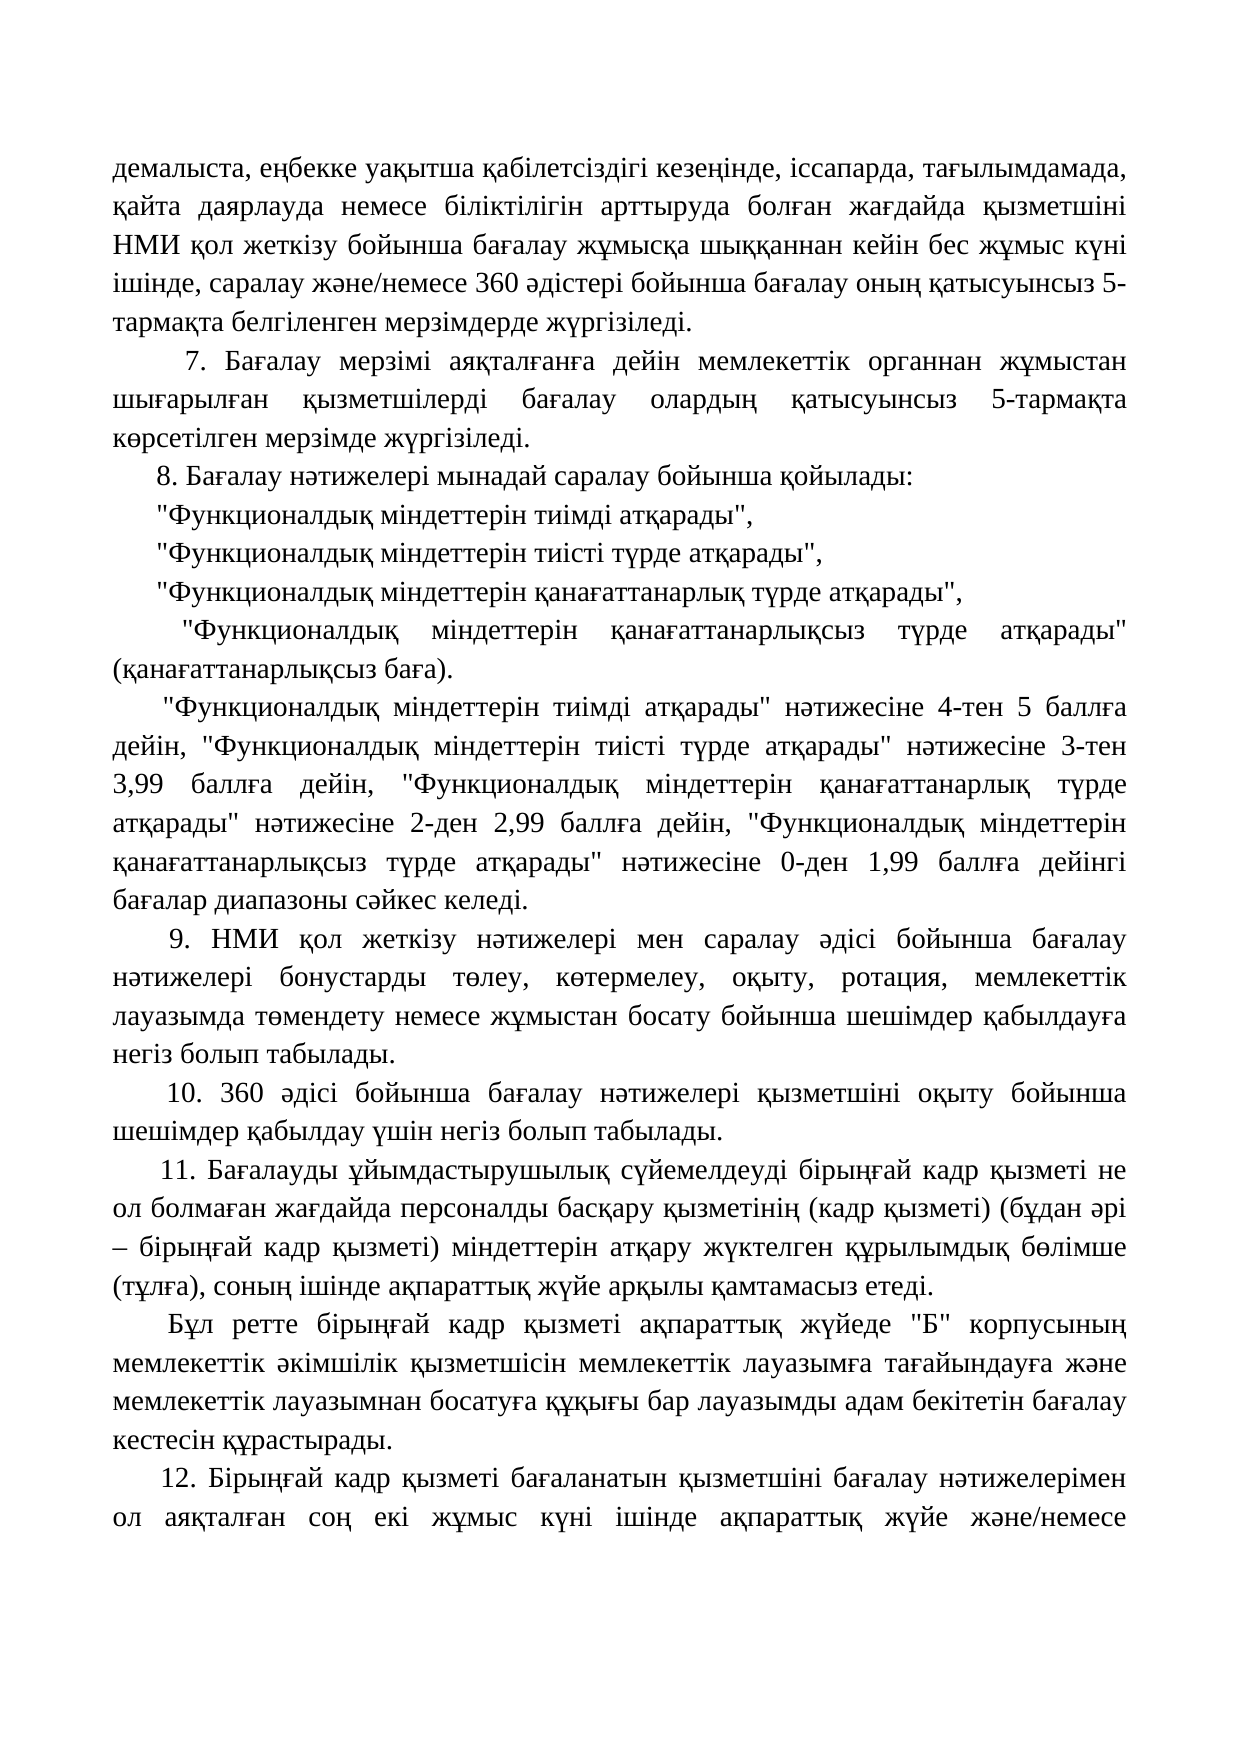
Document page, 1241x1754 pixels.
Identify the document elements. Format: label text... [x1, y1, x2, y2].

text 10. 360 әдісі бойынша бағалау нәтижелері қызметшіні оқыту бойынша шешімдер қабылдау үшін негіз болып табылады. [112, 1075, 1128, 1147]
text 7. Бағалау мерзімі аяқталғанға дейін мемлекеттік органнан жұмыстан шығарылған қызметшілерді бағалау олардың қатысуынсыз 5-тармақта көрсетілген мерзімде жүргізіледі. [112, 343, 1128, 453]
text 9. НМИ қол жеткізу нәтижелері мен саралау әдісі бойынша бағалау нәтижелері бонустарды төлеу, көтермелеу, оқыту, ротация, мемлекеттік лауазымда төмендету немесе жұмыстан босату бойынша шешімдер қабылдауға негіз болып табылады. [112, 921, 1128, 1070]
text "Функционалдық міндеттерін тиімді атқарады" нәтижесіне 4-тен 5 баллға дейін, "Функционалдық міндеттерін тиісті түрде атқарады" нәтижесіне 3-тен 3,99 баллға дейін, "Функционалдық міндеттерін қанағаттанарлық түрде атқарады" нәтижесіне 2-ден 2,99 баллға дейін, "Функционалдық міндеттерін қанағаттанарлықсыз түрде атқарады" нәтижесіне 0-ден 1,99 баллға дейінгі бағалар диапазоны сәйкес келеді. [112, 689, 1128, 916]
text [112, 1460, 1128, 1532]
text Бұл ретте бірыңғай кадр қызметі ақпараттық жүйеде "Б" корпусының мемлекеттік әкімшілік қызметшісін мемлекеттік лауазымға тағайындауға және мемлекеттік лауазымнан босатуға құқығы бар лауазымды адам бекітетін бағалау кестесін құрастырады. [112, 1306, 1128, 1455]
text "Функционалдық міндеттерін қанағаттанарлық түрде атқарады", [112, 574, 1128, 607]
text 11. Бағалауды ұйымдастырушылық сүйемелдеуді бірыңғай кадр қызметі не ол болмаған жағдайда персоналды басқару қызметінің (кадр қызметі) (бұдан әрі – бірыңғай кадр қызметі) міндеттерін атқару жүктелген құрылымдық бөлімше (тұлға), соның ішінде ақпараттық жүйе арқылы қамтамасыз етеді. [112, 1152, 1128, 1301]
text "Функционалдық міндеттерін қанағаттанарлықсыз түрде атқарады" (қанағаттанарлықсыз баға). [112, 612, 1128, 684]
text "Функционалдық міндеттерін тиісті түрде атқарады", [112, 535, 1128, 569]
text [112, 150, 1128, 338]
text 8. Бағалау нәтижелері мынадай саралау бойынша қойылады: [112, 458, 1128, 492]
text "Функционалдық міндеттерін тиімді атқарады", [112, 497, 1128, 530]
